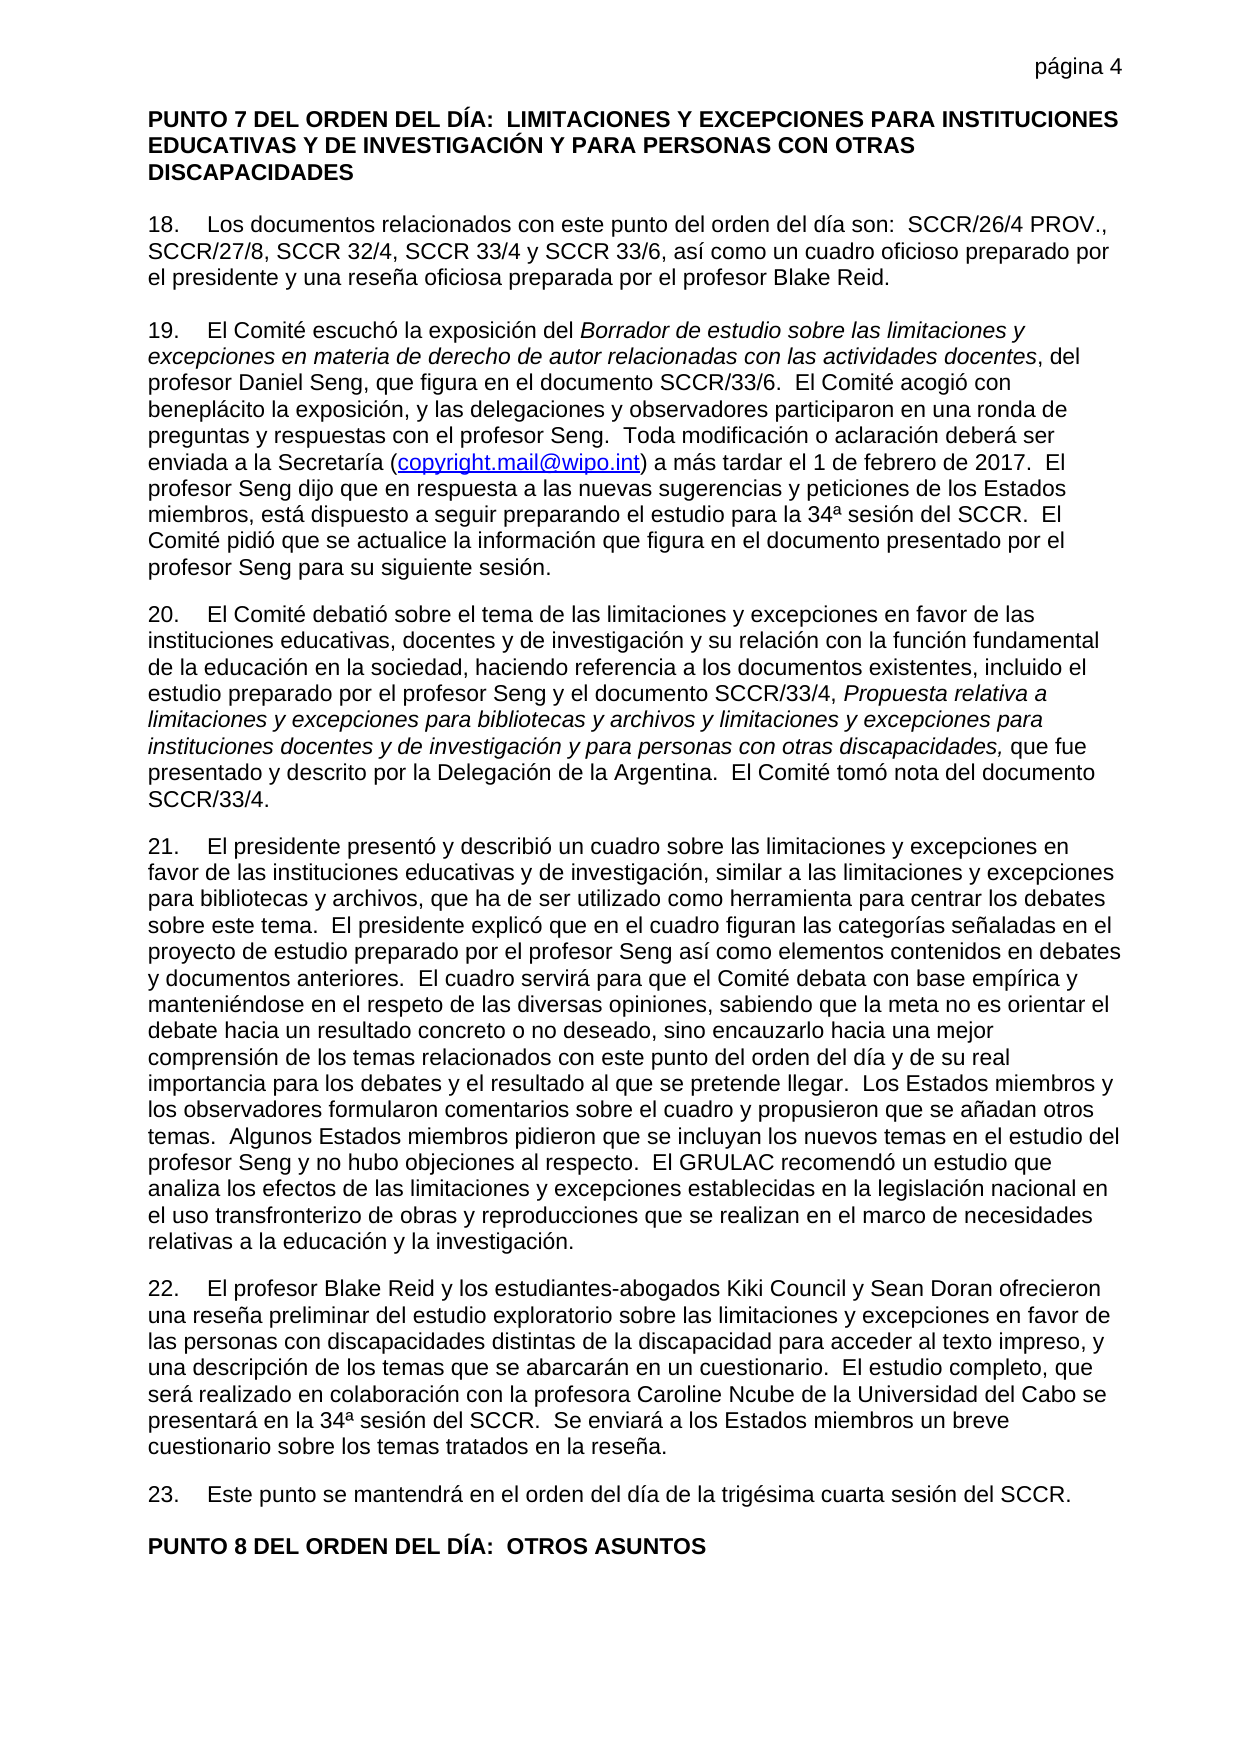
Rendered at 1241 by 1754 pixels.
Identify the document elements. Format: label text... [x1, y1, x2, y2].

text 18. Los documentos relacionados con este punto del orden del día son: SCCR/26/4 PROV., SCCR/27/8, SCCR 32/4, SCCR 33/4 y SCCR 33/6, así como un cuadro oficioso preparado por el presidente y una reseña oficiosa preparada por el profesor Blake Reid. [148, 211, 1122, 290]
text 21. El presidente presentó y describió un cuadro sobre las limitaciones y excepciones en favor de las instituciones educativas y de investigación, similar a las limitaciones y excepciones para bibliotecas y archivos, que ha de ser utilizado como herramienta para centrar los debates sobre este tema. El presidente explicó que en el cuadro figuran las categorías señaladas en el proyecto de estudio preparado por el profesor Seng así como elementos contenidos en debates y documentos anteriores. El cuadro servirá para que el Comité debata con base empírica y manteniéndose en el respeto de las diversas opiniones, sabiendo que la meta no es orientar el debate hacia un resultado concreto o no deseado, sino encauzarlo hacia una mejor comprensión de los temas relacionados con este punto del orden del día y de su real importancia para los debates y el resultado al que se pretende llegar. Los Estados miembros y los observadores formularon comentarios sobre el cuadro y propusieron que se añadan otros temas. Algunos Estados miembros pidieron que se incluyan los nuevos temas en el estudio del profesor Seng y no hubo objeciones al respecto. El GRULAC recomendó un estudio que analiza los efectos de las limitaciones y excepciones establecidas en la legislación nacional en el uso transfronterizo de obras y reproducciones que se realizan en el marco de necesidades relativas a la educación y la investigación. [148, 833, 1122, 1254]
text 22. El profesor Blake Reid y los estudiantes-abogados Kiki Council y Sean Doran ofrecieron una reseña preliminar del estudio exploratorio sobre las limitaciones y excepciones en favor de las personas con discapacidades distintas de la discapacidad para acceder al texto impreso, y una descripción de los temas que se abarcarán en un cuestionario. El estudio completo, que será realizado en colaboración con la profesora Caroline Ncube de la Universidad del Cabo se presentará en la 34ª sesión del SCCR. Se enviará a los Estados miembros un breve cuestionario sobre los temas tratados en la reseña. [148, 1275, 1122, 1460]
text 23. Este punto se mantendrá en el orden del día de la trigésima cuarta sesión del SCCR. [148, 1481, 1122, 1507]
text 19. El Comité escuchó la exposición del Borrador de estudio sobre las limitaciones y excepciones en materia de derecho de autor relacionadas con las actividades docentes, del profesor Daniel Seng, que figura en el documento SCCR/33/6. El Comité acogió con beneplácito la exposición, y las delegaciones y observadores participaron en una ronda de preguntas y respuestas con el profesor Seng. Toda modificación o aclaración deberá ser enviada a la Secretaría (copyright.mail@wipo.int) a más tardar el 1 de febrero de 2017. El profesor Seng dijo que en respuesta a las nuevas sugerencias y peticiones de los Estados miembros, está dispuesto a seguir preparando el estudio para la 34ª sesión del SCCR. El Comité pidió que se actualice la información que figura en el documento presentado por el profesor Seng para su siguiente sesión. [148, 317, 1122, 580]
text PUNTO 7 DEL ORDEN DEL DÍA: LIMITACIONES Y EXCEPCIONES PARA INSTITUCIONES EDUCATIVAS Y DE INVESTIGACIÓN Y PARA PERSONAS CON OTRAS DISCAPACIDADES [148, 106, 1122, 185]
text 20. El Comité debatió sobre el tema de las limitaciones y excepciones en favor de las instituciones educativas, docentes y de investigación y su relación con la función fundamental de la educación en la sociedad, haciendo referencia a los documentos existentes, incluido el estudio preparado por el profesor Seng y el documento SCCR/33/4, Propuesta relativa a limitaciones y excepciones para bibliotecas y archivos y limitaciones y excepciones para instituciones docentes y de investigación y para personas con otras discapacidades, que fue presentado y descrito por la Delegación de la Argentina. El Comité tomó nota del documento SCCR/33/4. [148, 601, 1122, 812]
text PUNTO 8 DEL ORDEN DEL DÍA: OtrOS ASUNTOS [148, 1533, 1122, 1559]
